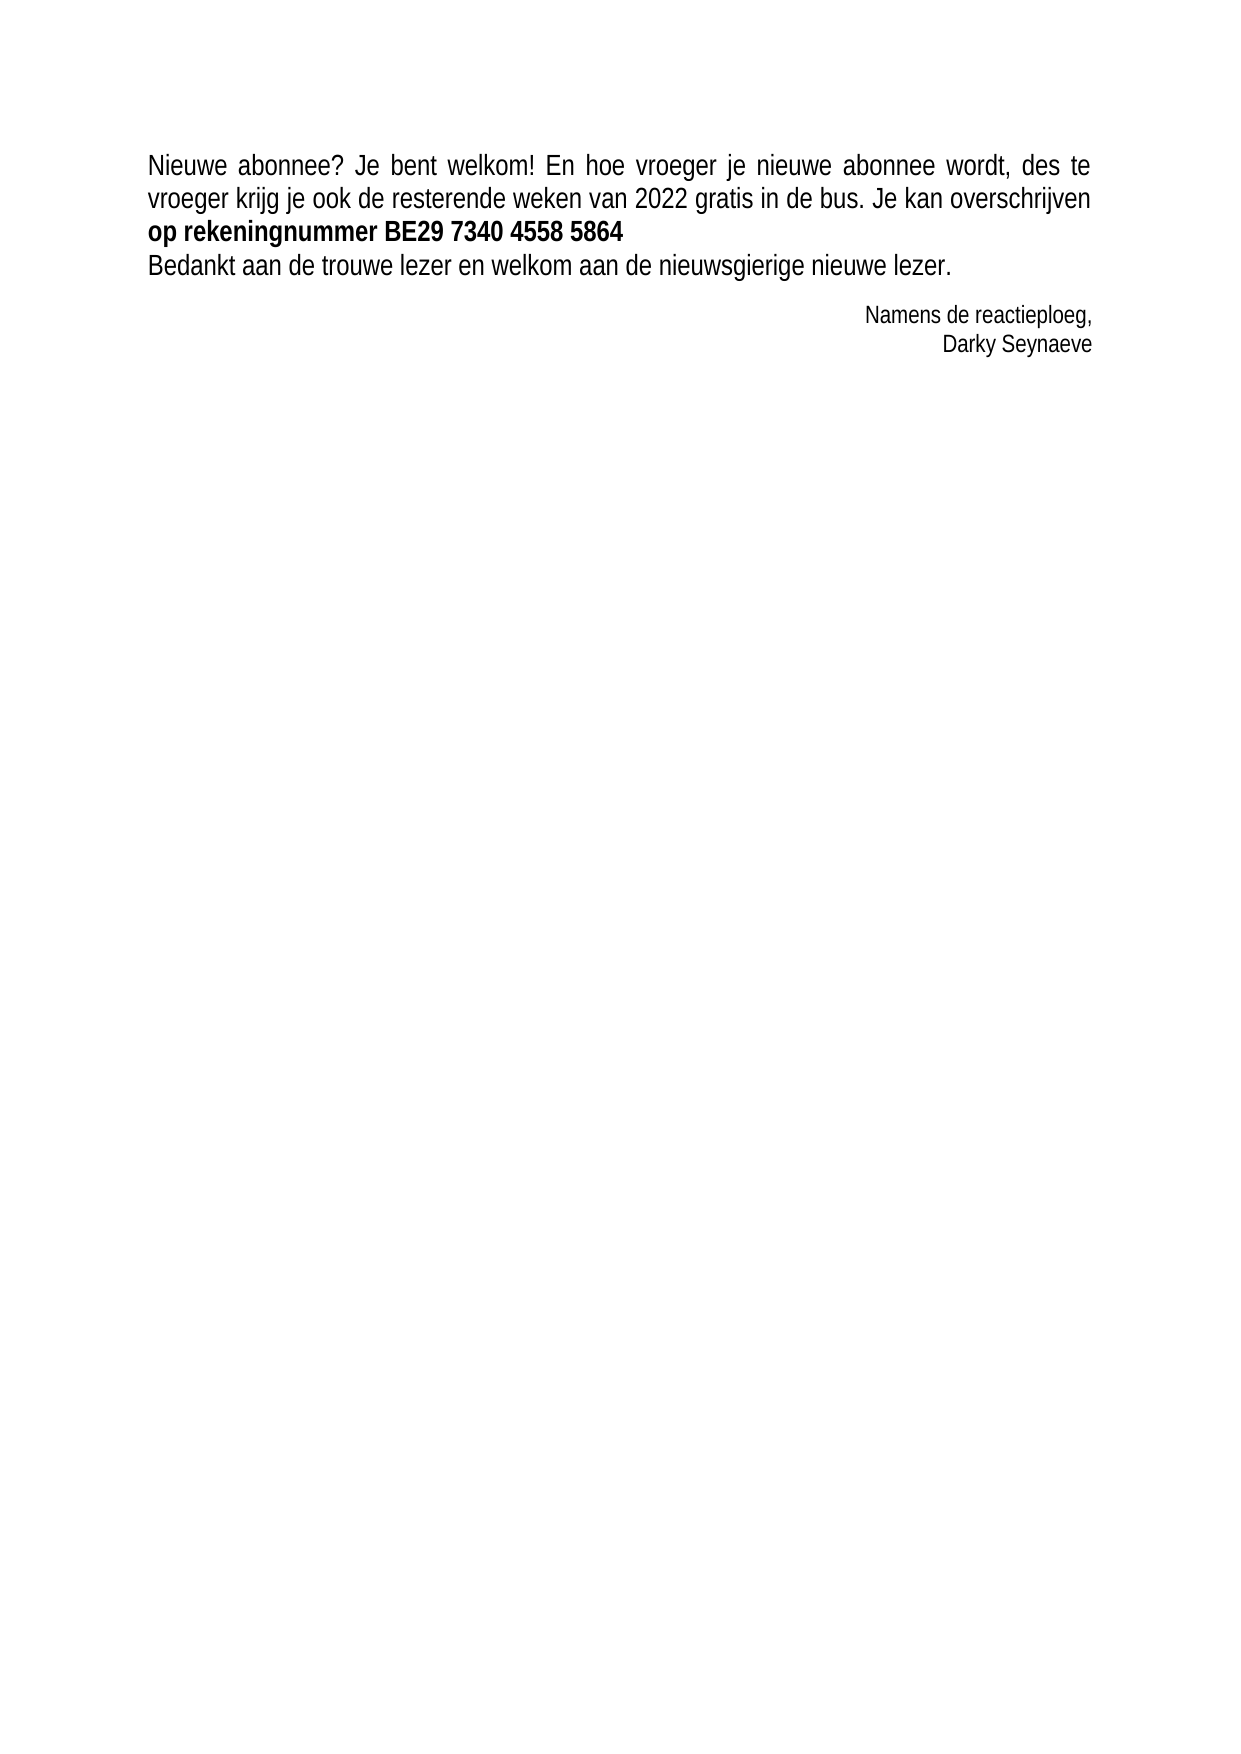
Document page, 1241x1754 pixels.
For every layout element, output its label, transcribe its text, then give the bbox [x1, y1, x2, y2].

text Darky Seynaeve [148, 329, 1093, 358]
text Bedankt aan de trouwe lezer en welkom aan de nieuwsgierige nieuwe lezer. [148, 248, 1093, 281]
text Nieuwe abonnee? Je bent welkom! En hoe vroeger je nieuwe abonnee wordt, des te vroeger krijg je ook de resterende weken van 2022 gratis in de bus. Je kan overschrijven op rekeningnummer BE29 7340 4558 5864 [148, 148, 1093, 248]
text Namens de reactieploeg, [148, 301, 1093, 329]
